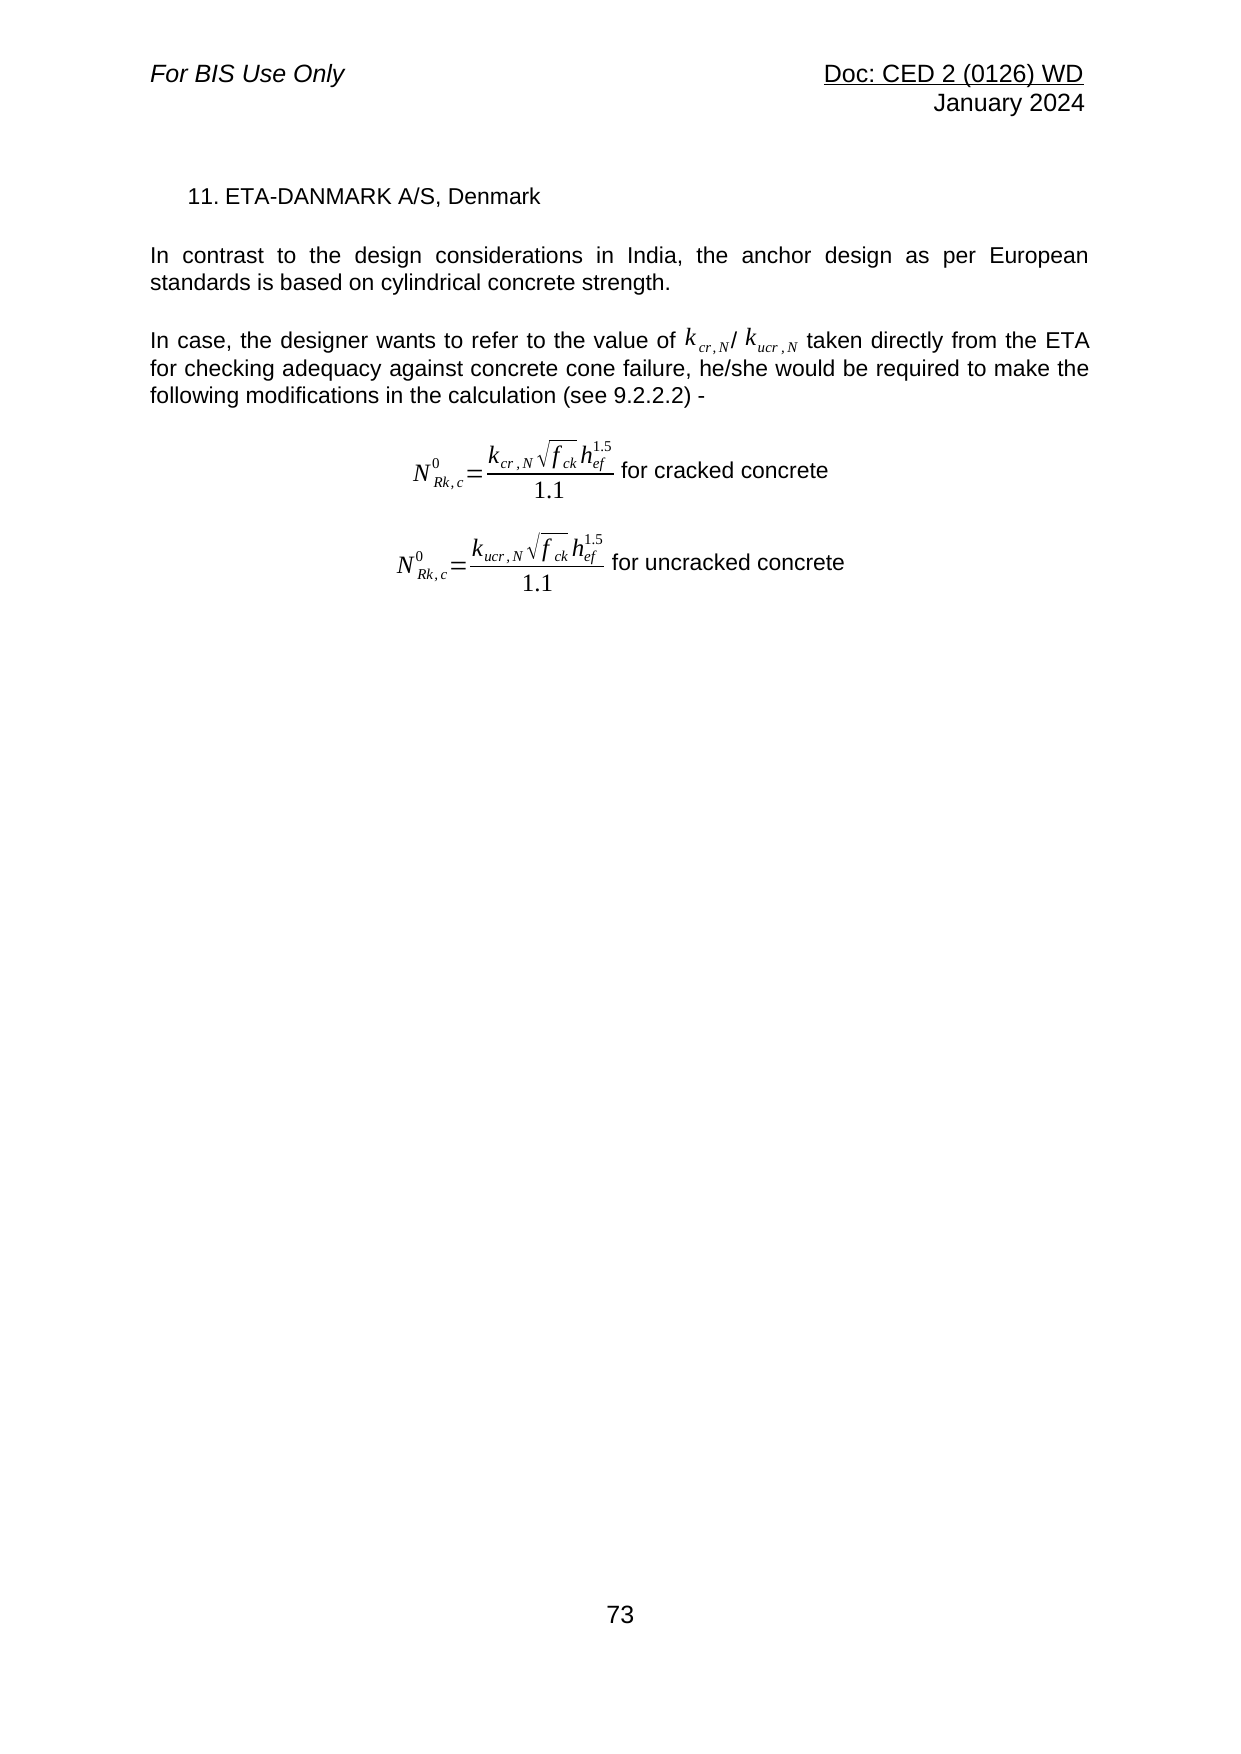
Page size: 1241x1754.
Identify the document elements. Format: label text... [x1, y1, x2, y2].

text for cracked concrete [150, 437, 1090, 503]
text for uncracked concrete [150, 530, 1090, 596]
text In contrast to the design considerations in India, the anchor design as per European standards is based on cylindrical concrete strength. [150, 242, 1090, 295]
text In case, the designer wants to refer to the value of / taken directly from the ETA for checking adequacy against concrete cone failure, he/she would be required to make the following modifications in the calculation (see 9.2.2.2) - [150, 324, 1090, 408]
list ETA-DANMARK A/S, Denmark [187, 183, 1090, 209]
